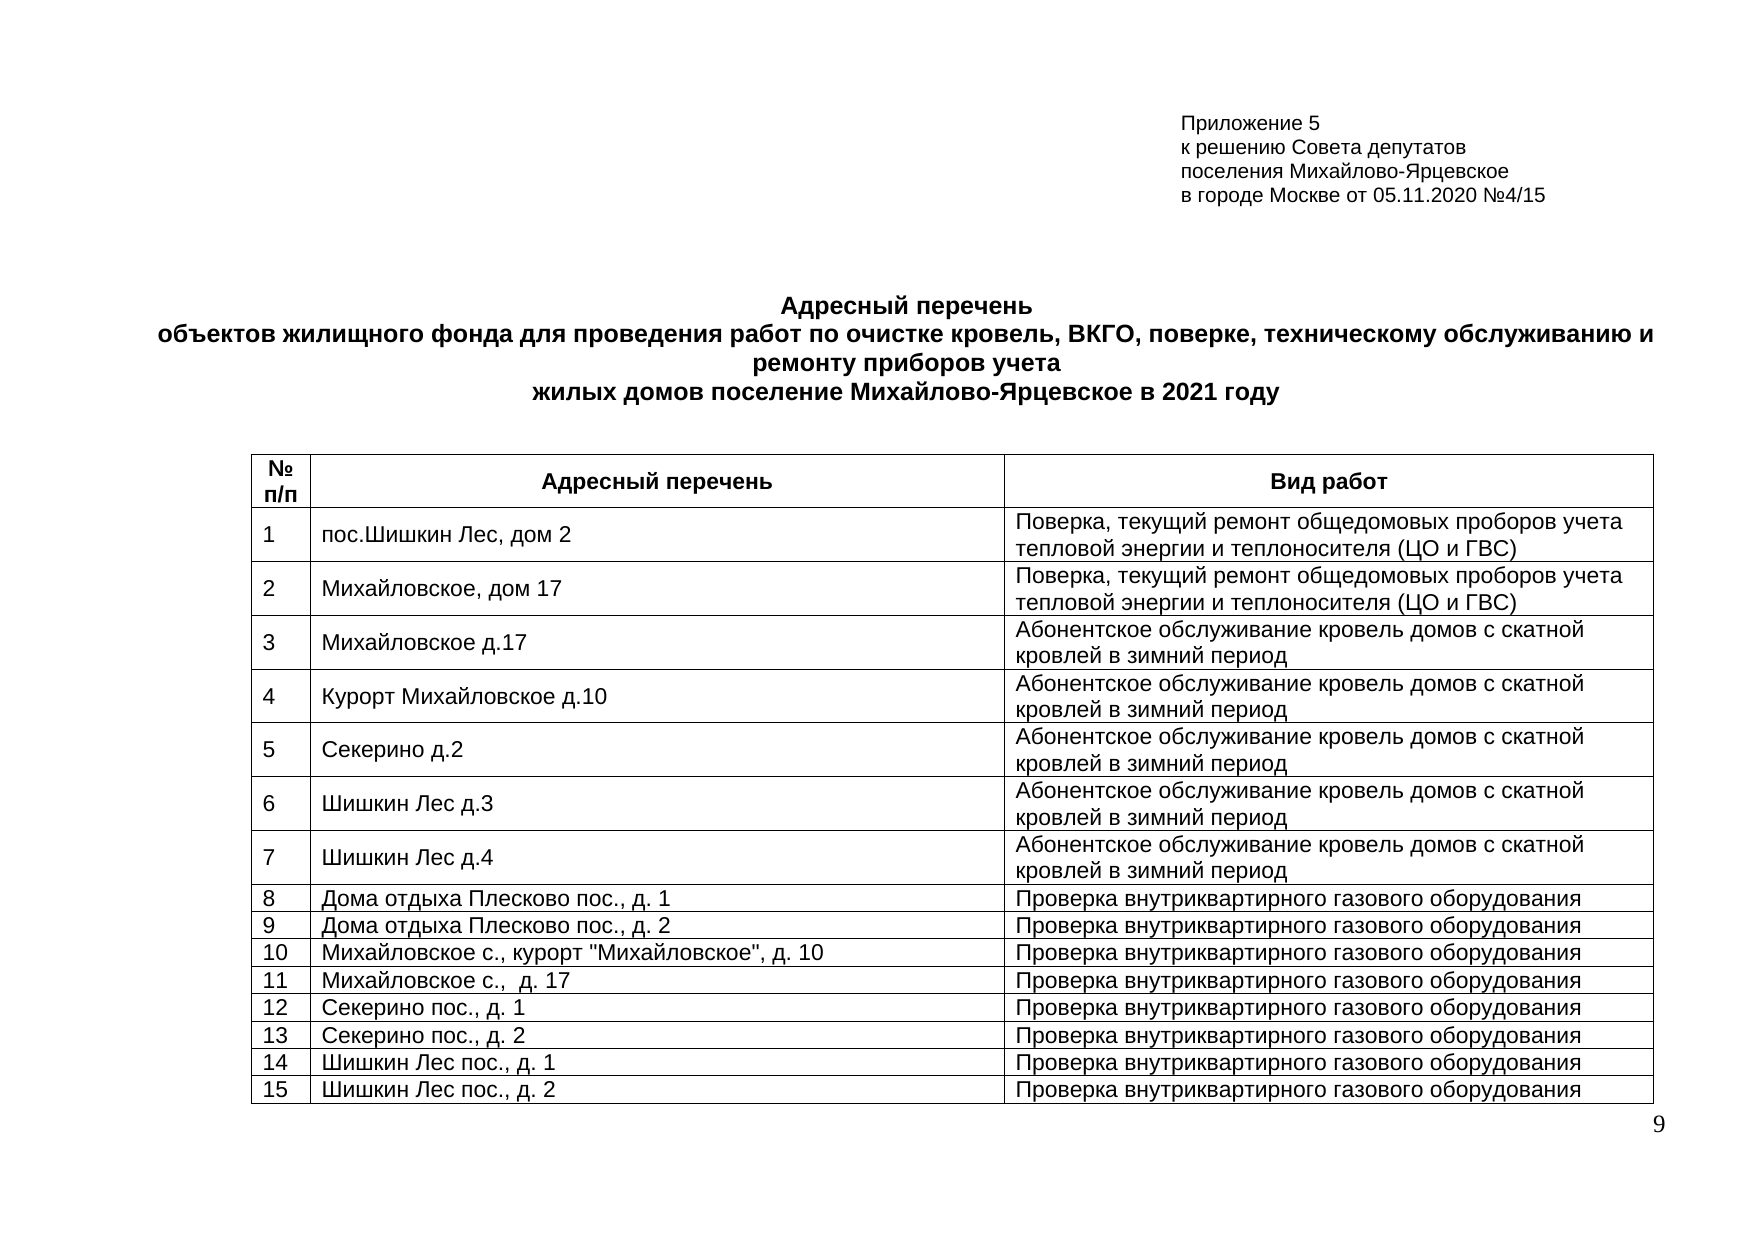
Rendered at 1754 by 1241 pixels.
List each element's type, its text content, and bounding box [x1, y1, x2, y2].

table_cell Поверка, текущий ремонт общедомовых проборов учета тепловой энергии и теплоносителя (ЦО и ГВС) [1005, 508, 1653, 561]
table_cell Дома отдыха Плесково пос., д. 1 [311, 885, 1004, 911]
table_cell 7 [252, 831, 310, 883]
table_cell Проверка внутриквартирного газового оборудования [1005, 912, 1653, 938]
table_cell Дома отдыха Плесково пос., д. 2 [311, 912, 1004, 938]
table_cell Абонентское обслуживание кровель домов с скатной кровлей в зимний период [1005, 723, 1653, 776]
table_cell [1005, 1076, 1653, 1103]
table_cell Проверка внутриквартирного газового оборудования [1005, 939, 1653, 966]
table_cell Шишкин Лес д.4 [311, 831, 1004, 883]
table_cell Михайловское д.17 [311, 616, 1004, 668]
table_cell 10 [252, 939, 310, 966]
table_cell 13 [252, 1022, 310, 1048]
table_cell Шишкин Лес д.3 [311, 777, 1004, 830]
table_cell 2 [252, 562, 310, 615]
table_cell 9 [252, 912, 310, 938]
text объектов жилищного фонда для проведения работ по очистке кровель, ВКГО, поверке, техническому обслуживанию и ремонту приборов учета [148, 319, 1665, 377]
table_cell 15 [252, 1076, 310, 1103]
table_cell Шишкин Лес пос., д. 2 [311, 1076, 1004, 1103]
table_cell 6 [252, 777, 310, 830]
table_cell Секерино пос., д. 2 [311, 1022, 1004, 1048]
table_header № п/п [252, 455, 310, 507]
table_cell Абонентское обслуживание кровель домов с скатной кровлей в зимний период [1005, 670, 1653, 722]
table_cell 8 [252, 885, 310, 911]
table_cell Михайловское с., курорт "Михайловское", д. 10 [311, 939, 1004, 966]
table_cell Проверка внутриквартирного газового оборудования [1005, 967, 1653, 993]
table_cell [1005, 1022, 1653, 1048]
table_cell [1005, 1049, 1653, 1075]
table_cell Абонентское обслуживание кровель домов с скатной кровлей в зимний период [1005, 616, 1653, 668]
table_cell 1 [252, 508, 310, 561]
table_header Адресный перечень [311, 455, 1004, 507]
text жилых домов поселение Михайлово-Ярцевское в 2021 году [148, 377, 1665, 406]
table_cell Михайловское, дом 17 [311, 562, 1004, 615]
table_cell 5 [252, 723, 310, 776]
table_cell Поверка, текущий ремонт общедомовых проборов учета тепловой энергии и теплоносителя (ЦО и ГВС) [1005, 562, 1653, 615]
table_cell 3 [252, 616, 310, 668]
table_cell 11 [252, 967, 310, 993]
table_cell Секерино д.2 [311, 723, 1004, 776]
table_cell Абонентское обслуживание кровель домов с скатной кровлей в зимний период [1005, 831, 1653, 883]
table_cell пос.Шишкин Лес, дом 2 [311, 508, 1004, 561]
table_cell 12 [252, 994, 310, 1021]
table_header Вид работ [1005, 455, 1653, 507]
table_cell Секерино пос., д. 1 [311, 994, 1004, 1021]
table_cell Абонентское обслуживание кровель домов с скатной кровлей в зимний период [1005, 777, 1653, 830]
table_cell Проверка внутриквартирного газового оборудования [1005, 994, 1653, 1021]
table_cell Шишкин Лес пос., д. 1 [311, 1049, 1004, 1075]
text Адресный перечень [148, 291, 1665, 319]
table_cell Проверка внутриквартирного газового оборудования [1005, 885, 1653, 911]
table_cell Курорт Михайловское д.10 [311, 670, 1004, 722]
table_cell Михайловское с., д. 17 [311, 967, 1004, 993]
table_cell 14 [252, 1049, 310, 1075]
table_cell 4 [252, 670, 310, 722]
